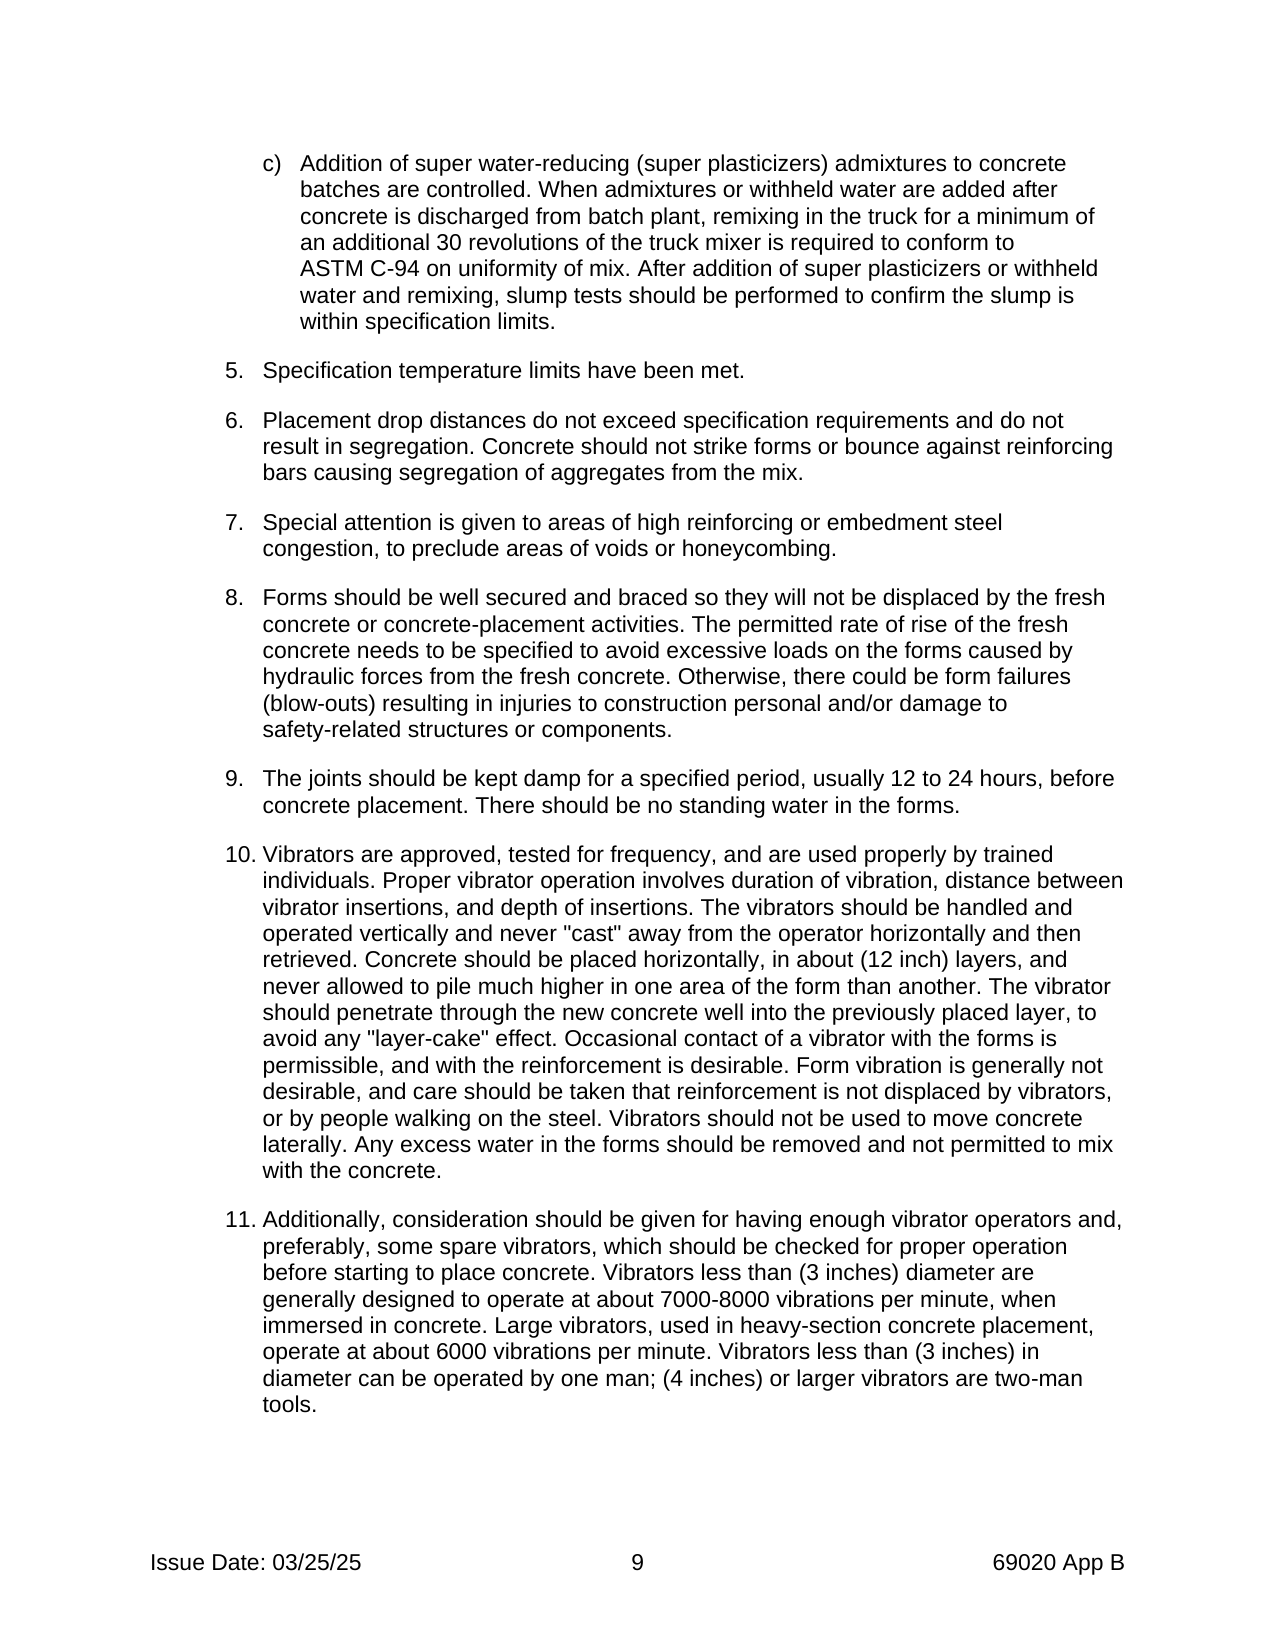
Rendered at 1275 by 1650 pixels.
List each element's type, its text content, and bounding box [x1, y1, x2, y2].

list Placement drop distances do not exceed specification requirements and do not result in segregation. Concrete should not strike forms or bounce against reinforcing bars causing segregation of aggregates from the mix. [225, 407, 1125, 486]
list Special attention is given to areas of high reinforcing or embedment steel congestion, to preclude areas of voids or honeycombing. [225, 509, 1125, 561]
list Forms should be well secured and braced so they will not be displaced by the fresh concrete or concrete-placement activities. The permitted rate of rise of the fresh concrete needs to be specified to avoid excessive loads on the forms caused by hydraulic forces from the fresh concrete. Otherwise, there could be form failures (blow-outs) resulting in injuries to construction personal and/or damage to safety-related structures or components. [225, 584, 1125, 742]
list The joints should be kept damp for a specified period, usually 12 to 24 hours, before concrete placement. There should be no standing water in the forms. [225, 765, 1125, 818]
list Addition of super water-reducing (super plasticizers) admixtures to concrete batches are controlled. When admixtures or withheld water are added after concrete is discharged from batch plant, remixing in the truck for a minimum of an additional 30 revolutions of the truck mixer is required to conform to ASTM C-94 on uniformity of mix. After addition of super plasticizers or withheld water and remixing, slump tests should be performed to confirm the slump is within specification limits. [262, 150, 1125, 334]
list Specification temperature limits have been met. [225, 357, 1125, 384]
list Vibrators are approved, tested for frequency, and are used properly by trained individuals. Proper vibrator operation involves duration of vibration, distance between vibrator insertions, and depth of insertions. The vibrators should be handled and operated vertically and never "cast" away from the operator horizontally and then retrieved. Concrete should be placed horizontally, in about (12 inch) layers, and never allowed to pile much higher in one area of the form than another. The vibrator should penetrate through the new concrete well into the previously placed layer, to avoid any "layer-cake" effect. Occasional contact of a vibrator with the forms is permissible, and with the reinforcement is desirable. Form vibration is generally not desirable, and care should be taken that reinforcement is not displaced by vibrators, or by people walking on the steel. Vibrators should not be used to move concrete laterally. Any excess water in the forms should be removed and not permitted to mix with the concrete. [225, 841, 1125, 1183]
list Additionally, consideration should be given for having enough vibrator operators and, preferably, some spare vibrators, which should be checked for proper operation before starting to place concrete. Vibrators less than (3 inches) diameter are generally designed to operate at about 7000-8000 vibrations per minute, when immersed in concrete. Large vibrators, used in heavy-section concrete placement, operate at about 6000 vibrations per minute. Vibrators less than (3 inches) in diameter can be operated by one man; (4 inches) or larger vibrators are two-man tools. [225, 1206, 1125, 1417]
